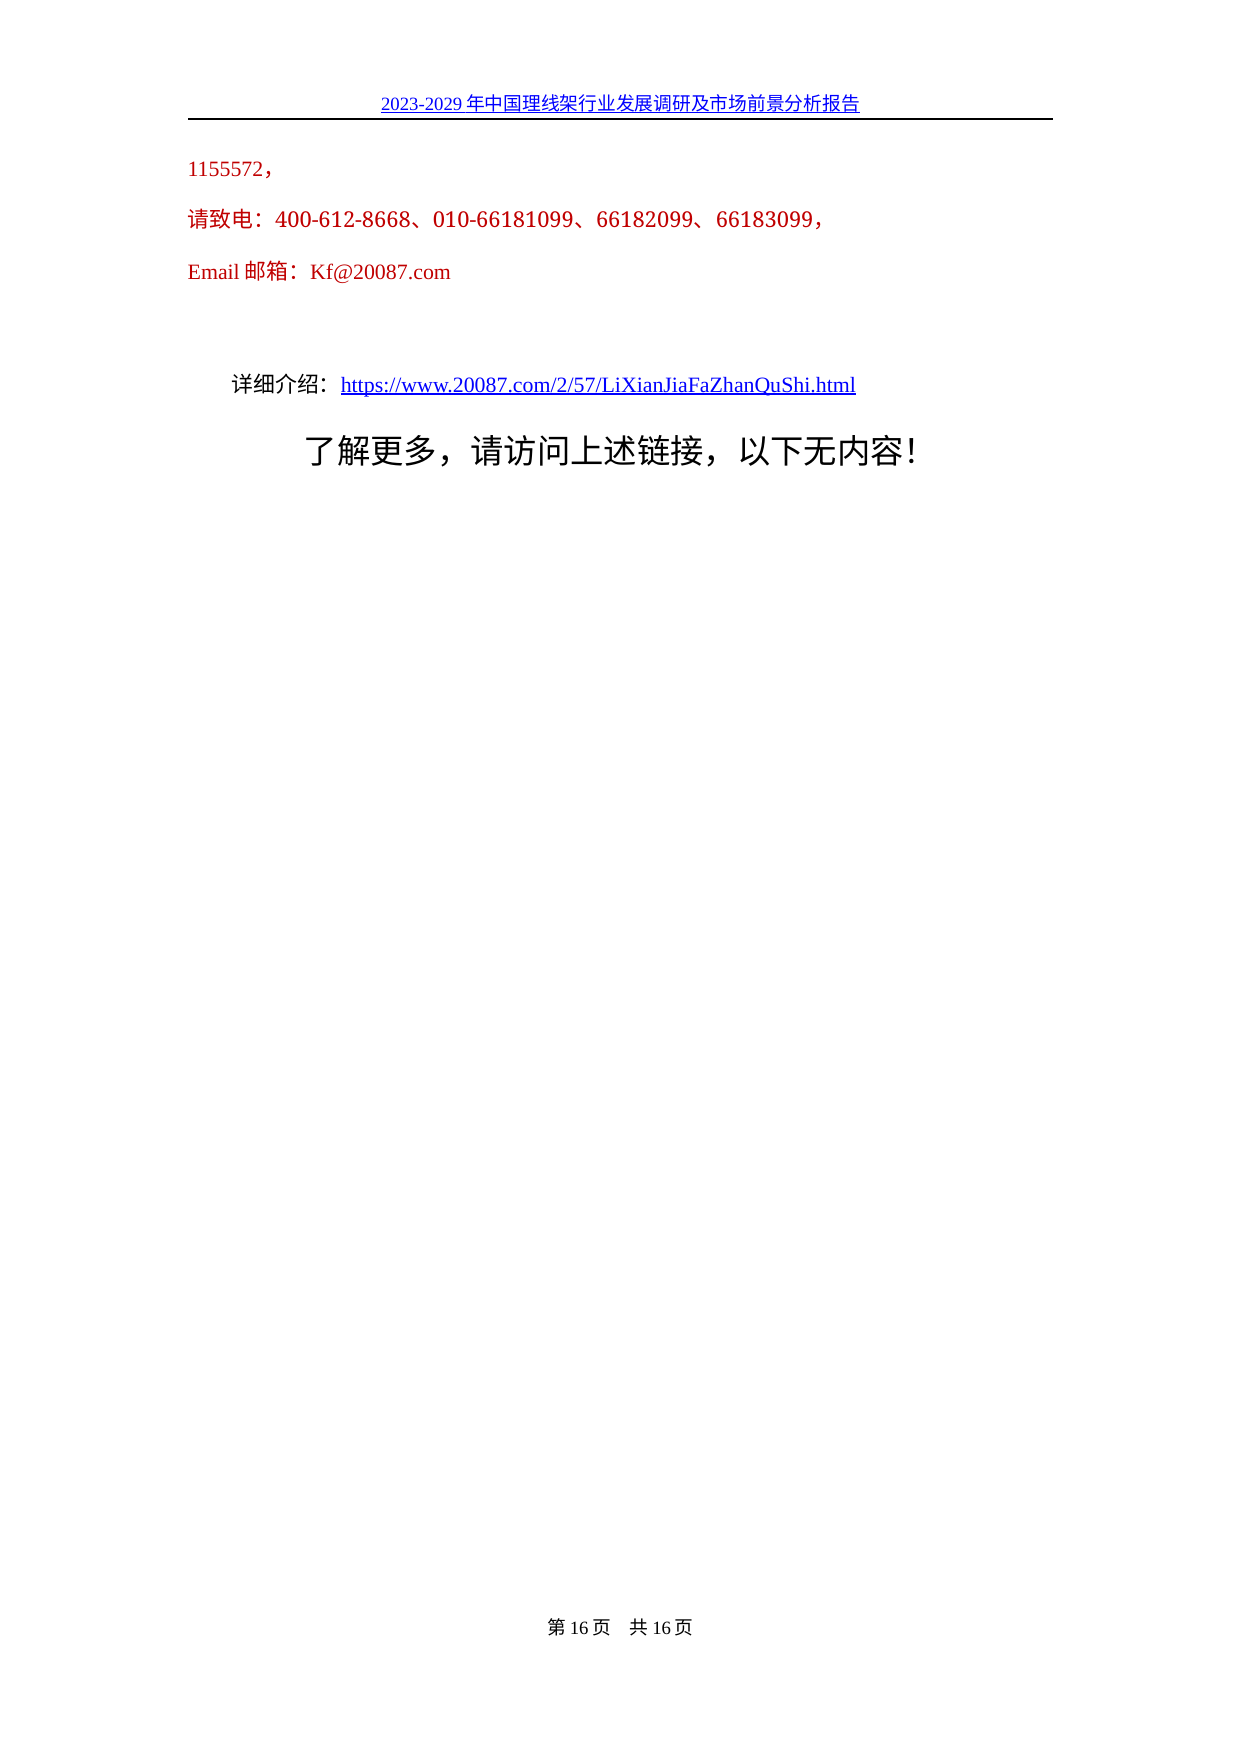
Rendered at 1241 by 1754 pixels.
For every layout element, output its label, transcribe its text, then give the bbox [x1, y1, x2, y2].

text Email邮箱：Kf@20087.com [187, 253, 1053, 286]
title 了解更多，请访问上述链接，以下无内容！ [187, 416, 1053, 481]
text 请致电：400-612-8668、010-66181099、66182099、66183099， [187, 202, 1053, 234]
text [187, 150, 1053, 183]
text 详细介绍：https://www.20087.com/2/57/LiXianJiaFaZhanQuShi.html [187, 366, 1053, 399]
